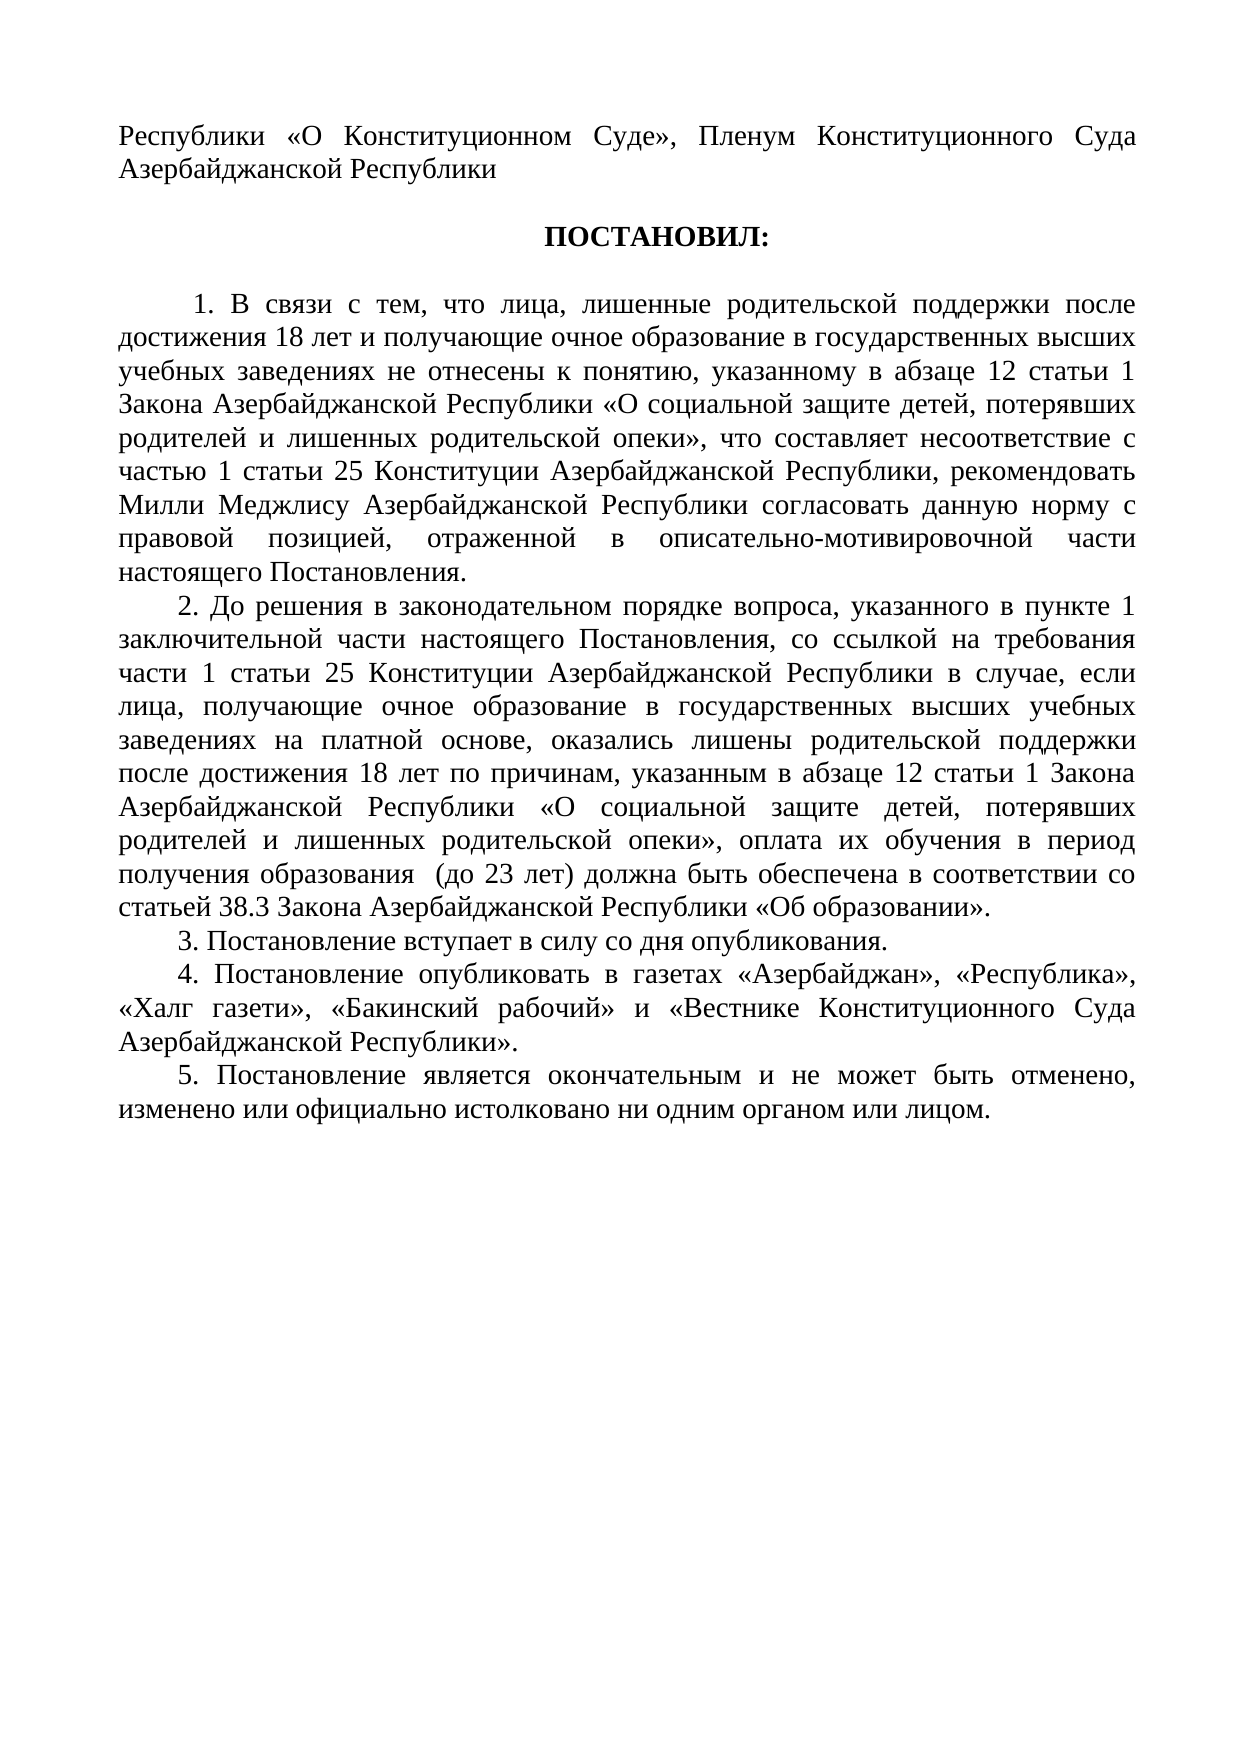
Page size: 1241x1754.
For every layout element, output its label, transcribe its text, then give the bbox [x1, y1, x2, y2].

text 3. Постановление вступает в силу со дня опубликования. [118, 923, 1137, 957]
text 1. В связи с тем, что лица, лишенные родительской поддержки после достижения 18 лет и получающие очное образование в государственных высших учебных заведениях не отнесены к понятию, указанному в абзаце 12 статьи 1 Закона Азербайджанской Республики «О социальной защите детей, потерявших родителей и лишенных родительской опеки», что составляет несоответствие с частью 1 статьи 25 Конституции Азербайджанской Республики, рекомендовать Милли Меджлису Азербайджанской Республики согласовать данную норму с правовой позицией, отраженной в описательно-мотивировочной части настоящего Постановления. [118, 286, 1137, 588]
text 4. Постановление опубликовать в газетах «Азербайджан», «Республика», «Халг газети», «Бакинский рабочий» и «Вестнике Конституционного Суда Азербайджанской Республики». [118, 957, 1137, 1057]
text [118, 118, 1137, 185]
text 5. Постановление является окончательным и не может быть отменено, изменено или официально истолковано ни одним органом или лицом. [118, 1057, 1137, 1124]
text 2. До решения в законодательном порядке вопроса, указанного в пункте 1 заключительной части настоящего Постановления, со ссылкой на требования части 1 статьи 25 Конституции Азербайджанской Республики в случае, если лица, получающие очное образование в государственных высших учебных заведениях на платной основе, оказались лишены родительской поддержки после достижения 18 лет по причинам, указанным в абзаце 12 статьи 1 Закона Азербайджанской Республики «О социальной защите детей, потерявших родителей и лишенных родительской опеки», оплата их обучения в период получения образования (до 23 лет) должна быть обеспечена в соответствии со статьей 38.3 Закона Азербайджанской Республики «Об образовании». [118, 588, 1137, 923]
text ПОСТАНОВИЛ: [118, 219, 1137, 252]
